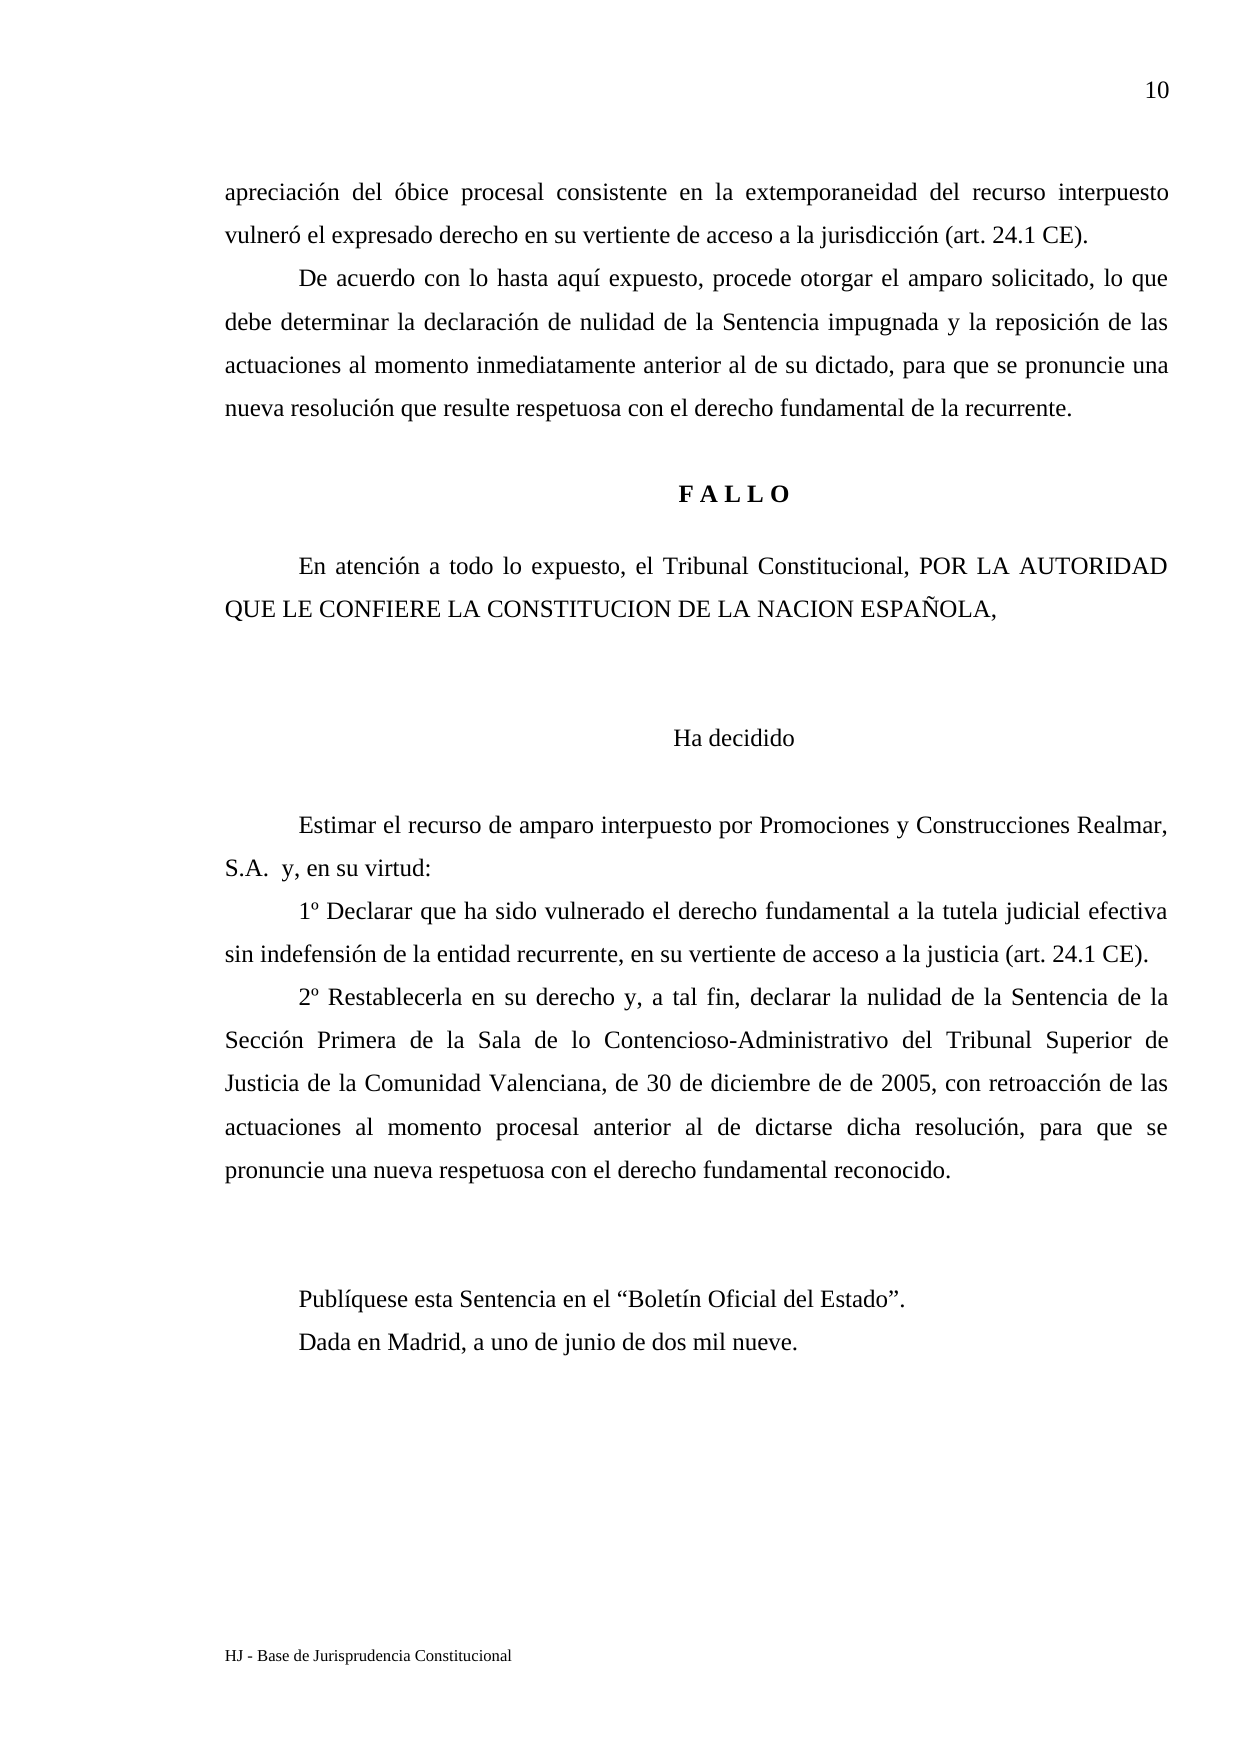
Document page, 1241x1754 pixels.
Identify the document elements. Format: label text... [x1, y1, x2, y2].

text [224, 177, 1169, 249]
text Ha decidido [224, 723, 1169, 752]
text De acuerdo con lo hasta aquí expuesto, procede otorgar el amparo solicitado, lo que debe determinar la declaración de nulidad de la Sentencia impugnada y la reposición de las actuaciones al momento inmediatamente anterior al de su dictado, para que se pronuncie una nueva resolución que resulte respetuosa con el derecho fundamental de la recurrente. [224, 263, 1169, 422]
text Estimar el recurso de amparo interpuesto por Promociones y Construcciones Realmar, S.A. y, en su virtud: [224, 810, 1169, 882]
text En atención a todo lo expuesto, el Tribunal Constitucional, POR LA AUTORIDAD QUE LE CONFIERE LA CONSTITUCION DE LA NACION ESPAÑOLA, [224, 551, 1169, 623]
text Dada en Madrid, a uno de junio de dos mil nueve. [224, 1327, 1169, 1356]
text 2º Restablecerla en su derecho y, a tal fin, declarar la nulidad de la Sentencia de la Sección Primera de la Sala de lo Contencioso-Administrativo del Tribunal Superior de Justicia de la Comunidad Valenciana, de 30 de diciembre de de 2005, con retroacción de las actuaciones al momento procesal anterior al de dictarse dicha resolución, para que se pronuncie una nueva respetuosa con el derecho fundamental reconocido. [224, 982, 1169, 1183]
subtitle F A L L O [224, 479, 1169, 508]
text Publíquese esta Sentencia en el “Boletín Oficial del Estado”. [224, 1284, 1169, 1313]
text 1º Declarar que ha sido vulnerado el derecho fundamental a la tutela judicial efectiva sin indefensión de la entidad recurrente, en su vertiente de acceso a la justicia (art. 24.1 CE). [224, 896, 1169, 968]
